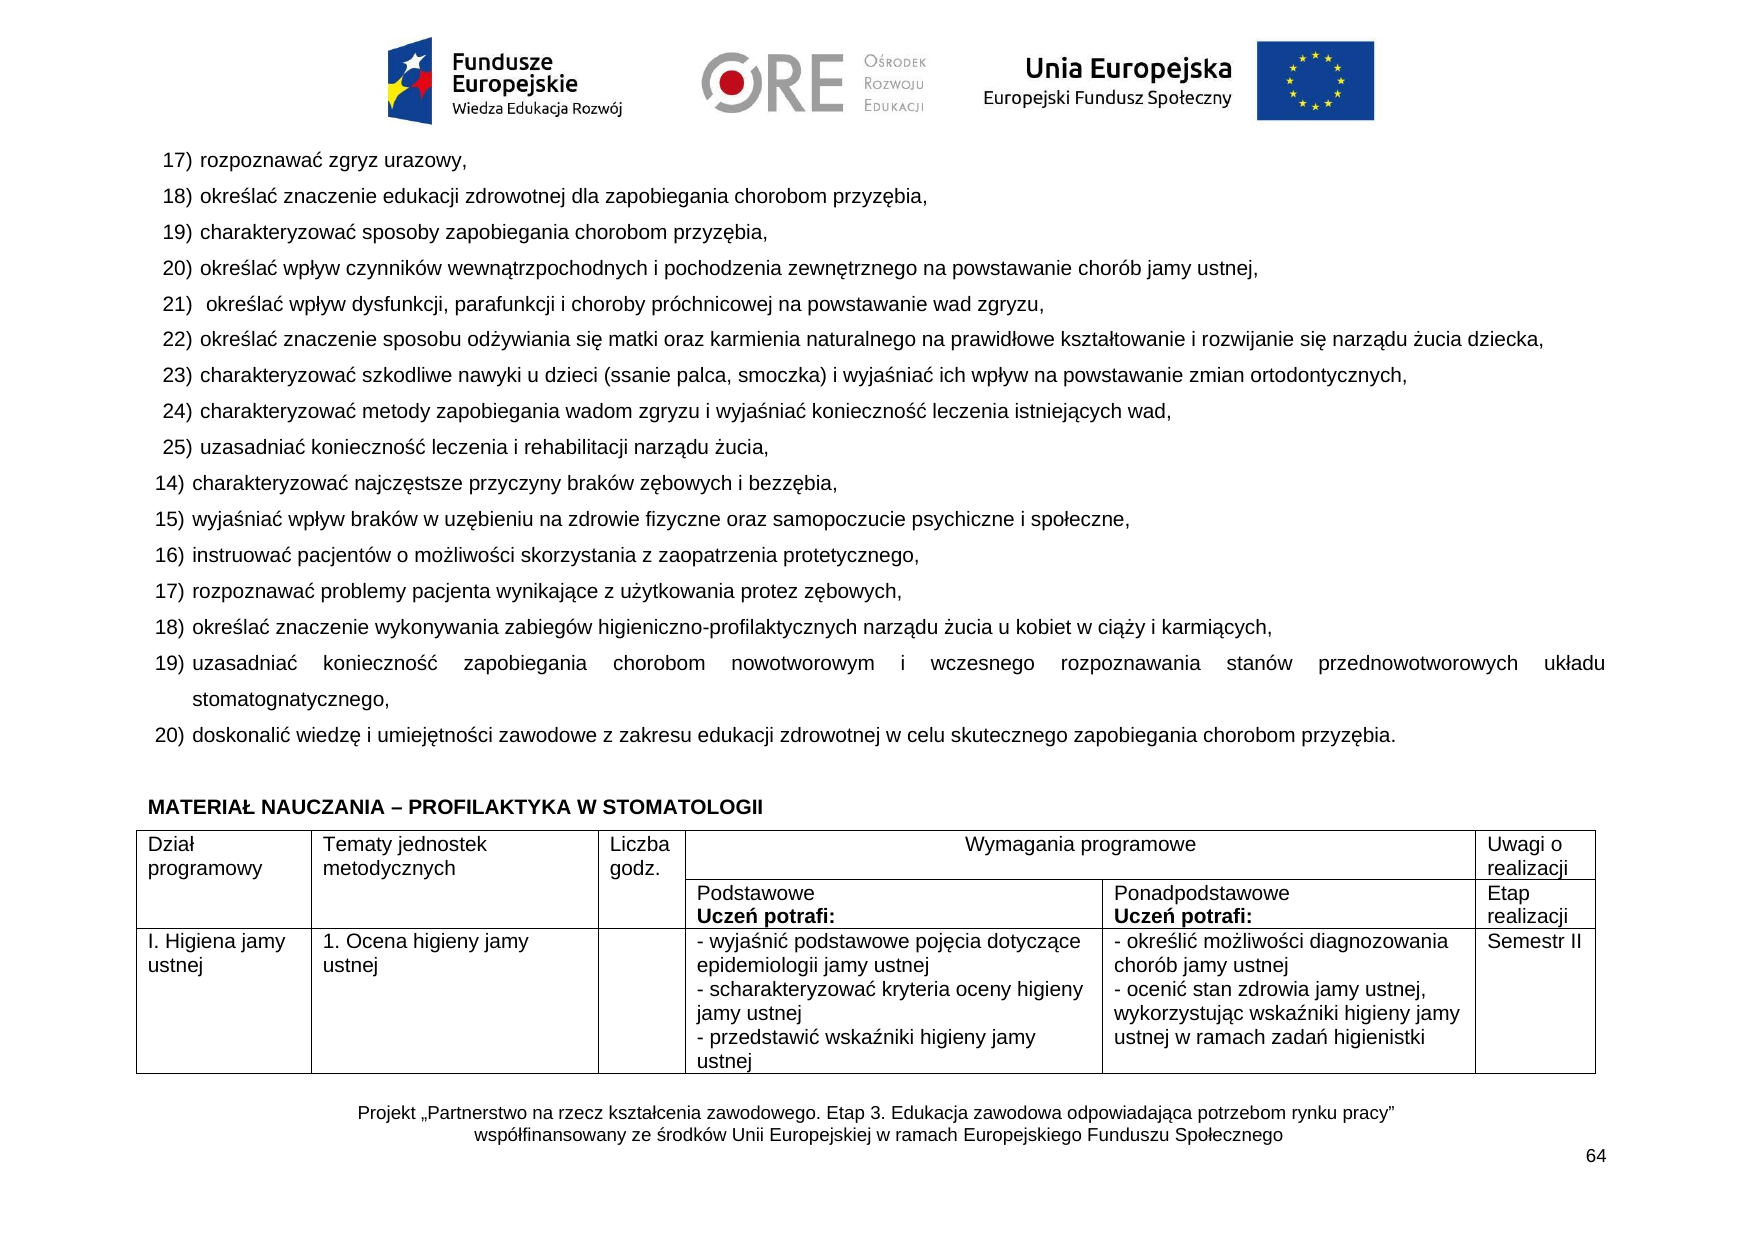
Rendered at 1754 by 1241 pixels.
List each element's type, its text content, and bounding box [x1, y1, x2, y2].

table_header Liczba godz. [599, 831, 685, 928]
list charakteryzować szkodliwe nawyki u dzieci (ssanie palca, smoczka) i wyjaśniać ich wpływ na powstawanie zmian ortodontycznych, [162, 363, 1606, 387]
list charakteryzować najczęstsze przyczyny braków zębowych i bezzębia, [154, 471, 1606, 495]
text MATERIAŁ NAUCZANIA – PROFILAKTYKA W STOMATOLOGII [148, 794, 1606, 818]
picture [366, 15, 1401, 146]
list doskonalić wiedzę i umiejętności zawodowe z zakresu edukacji zdrowotnej w celu skutecznego zapobiegania chorobom przyzębia. [154, 723, 1606, 747]
list uzasadniać konieczność leczenia i rehabilitacji narządu żucia, [162, 435, 1606, 459]
list instruować pacjentów o możliwości skorzystania z zaopatrzenia protetycznego, [154, 543, 1606, 567]
list charakteryzować sposoby zapobiegania chorobom przyzębia, [162, 219, 1606, 243]
list rozpoznawać problemy pacjenta wynikające z użytkowania protez zębowych, [154, 579, 1606, 603]
table_cell Ponadpodstawowe Uczeń potrafi: [1103, 880, 1475, 928]
list charakteryzować metody zapobiegania wadom zgryzu i wyjaśniać konieczność leczenia istniejących wad, [162, 399, 1606, 423]
list określać znaczenie sposobu odżywiania się matki oraz karmienia naturalnego na prawidłowe kształtowanie i rozwijanie się narządu żucia dziecka, [162, 327, 1606, 351]
table_cell Etap realizacji [1476, 880, 1595, 928]
table_header Uwagi o realizacji [1476, 831, 1595, 879]
table_cell - określić możliwości diagnozowania chorób jamy ustnej - ocenić stan zdrowia jamy ustnej, wykorzystując wskaźniki higieny jamy ustnej w ramach zadań higienistki [1103, 929, 1475, 1073]
list określać wpływ dysfunkcji, parafunkcji i choroby próchnicowej na powstawanie wad zgryzu, [162, 291, 1606, 315]
table_cell [599, 929, 685, 1073]
list określać wpływ czynników wewnątrzpochodnych i pochodzenia zewnętrznego na powstawanie chorób jamy ustnej, [162, 255, 1606, 279]
list określać znaczenie wykonywania zabiegów higieniczno-profilaktycznych narządu żucia u kobiet w ciąży i karmiących, [154, 615, 1606, 639]
list uzasadniać konieczność zapobiegania chorobom nowotworowym i wczesnego rozpoznawania stanów przednowotworowych układu stomatognatycznego, [154, 651, 1606, 711]
table_header Dział programowy [137, 831, 311, 928]
table_cell Podstawowe Uczeń potrafi: [686, 880, 1102, 928]
table_cell 1. Ocena higieny jamy ustnej [312, 929, 598, 1073]
table_header Tematy jednostek metodycznych [312, 831, 598, 928]
list określać znaczenie edukacji zdrowotnej dla zapobiegania chorobom przyzębia, [162, 183, 1606, 207]
table_cell Semestr II [1476, 929, 1595, 1073]
list rozpoznawać zgryz urazowy, [162, 148, 1606, 172]
list wyjaśniać wpływ braków w uzębieniu na zdrowie fizyczne oraz samopoczucie psychiczne i społeczne, [154, 507, 1606, 531]
table_cell - wyjaśnić podstawowe pojęcia dotyczące epidemiologii jamy ustnej - scharakteryzować kryteria oceny higieny jamy ustnej - przedstawić wskaźniki higieny jamy ustnej [686, 929, 1102, 1073]
table_header Wymagania programowe [686, 831, 1475, 879]
table_cell I. Higiena jamy ustnej [137, 929, 311, 1073]
